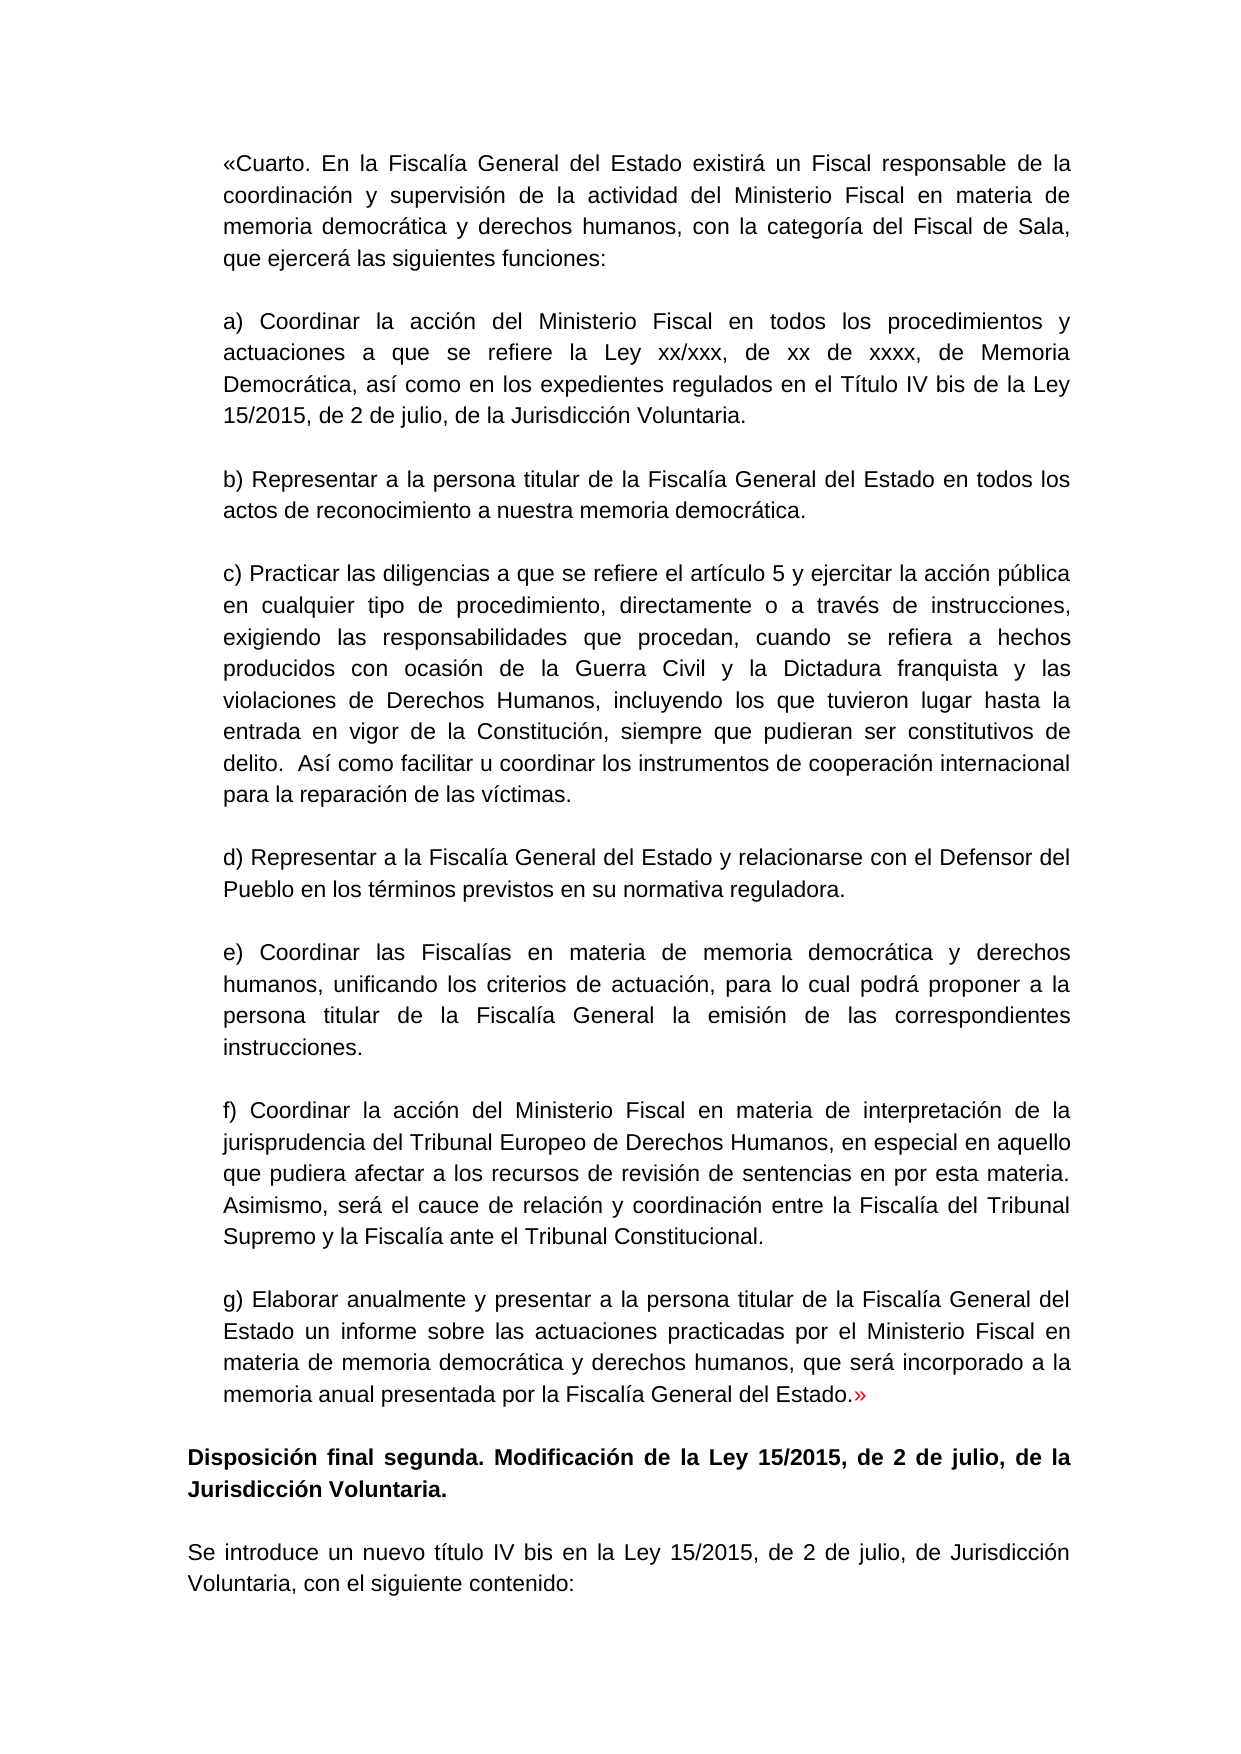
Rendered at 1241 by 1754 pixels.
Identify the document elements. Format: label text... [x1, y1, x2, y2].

text Se introduce un nuevo título IV bis en la Ley 15/2015, de 2 de julio, de Jurisdicción Voluntaria, con el siguiente contenido: [187, 1539, 1071, 1597]
text f) Coordinar la acción del Ministerio Fiscal en materia de interpretación de la jurisprudencia del Tribunal Europeo de Derechos Humanos, en especial en aquello que pudiera afectar a los recursos de revisión de sentencias en por esta materia. Asimismo, será el cauce de relación y coordinación entre la Fiscalía del Tribunal Supremo y la Fiscalía ante el Tribunal Constitucional. [223, 1097, 1071, 1249]
text e) Coordinar las Fiscalías en materia de memoria democrática y derechos humanos, unificando los criterios de actuación, para lo cual podrá proponer a la persona titular de la Fiscalía General la emisión de las correspondientes instrucciones. [223, 939, 1071, 1060]
text a) Coordinar la acción del Ministerio Fiscal en todos los procedimientos y actuaciones a que se refiere la Ley xx/xxx, de xx de xxxx, de Memoria Democrática, así como en los expedientes regulados en el Título IV bis de la Ley 15/2015, de 2 de julio, de la Jurisdicción Voluntaria. [223, 308, 1071, 429]
text d) Representar a la Fiscalía General del Estado y relacionarse con el Defensor del Pueblo en los términos previstos en su normativa reguladora. [223, 844, 1071, 902]
text g) Elaborar anualmente y presentar a la persona titular de la Fiscalía General del Estado un informe sobre las actuaciones practicadas por el Ministerio Fiscal en materia de memoria democrática y derechos humanos, que será incorporado a la memoria anual presentada por la Fiscalía General del Estado.» [223, 1286, 1071, 1407]
text «Cuarto. En la Fiscalía General del Estado existirá un Fiscal responsable de la coordinación y supervisión de la actividad del Ministerio Fiscal en materia de memoria democrática y derechos humanos, con la categoría del Fiscal de Sala, que ejercerá las siguientes funciones: [223, 150, 1071, 271]
text Disposición final segunda. Modificación de la Ley 15/2015, de 2 de julio, de la Jurisdicción Voluntaria. [187, 1444, 1071, 1502]
text b) Representar a la persona titular de la Fiscalía General del Estado en todos los actos de reconocimiento a nuestra memoria democrática. [223, 466, 1071, 523]
text c) Practicar las diligencias a que se refiere el artículo 5 y ejercitar la acción pública en cualquier tipo de procedimiento, directamente o a través de instrucciones, exigiendo las responsabilidades que procedan, cuando se refiera a hechos producidos con ocasión de la Guerra Civil y la Dictadura franquista y las violaciones de Derechos Humanos, incluyendo los que tuvieron lugar hasta la entrada en vigor de la Constitución, siempre que pudieran ser constitutivos de delito. Así como facilitar u coordinar los instrumentos de cooperación internacional para la reparación de las víctimas. [223, 560, 1071, 808]
